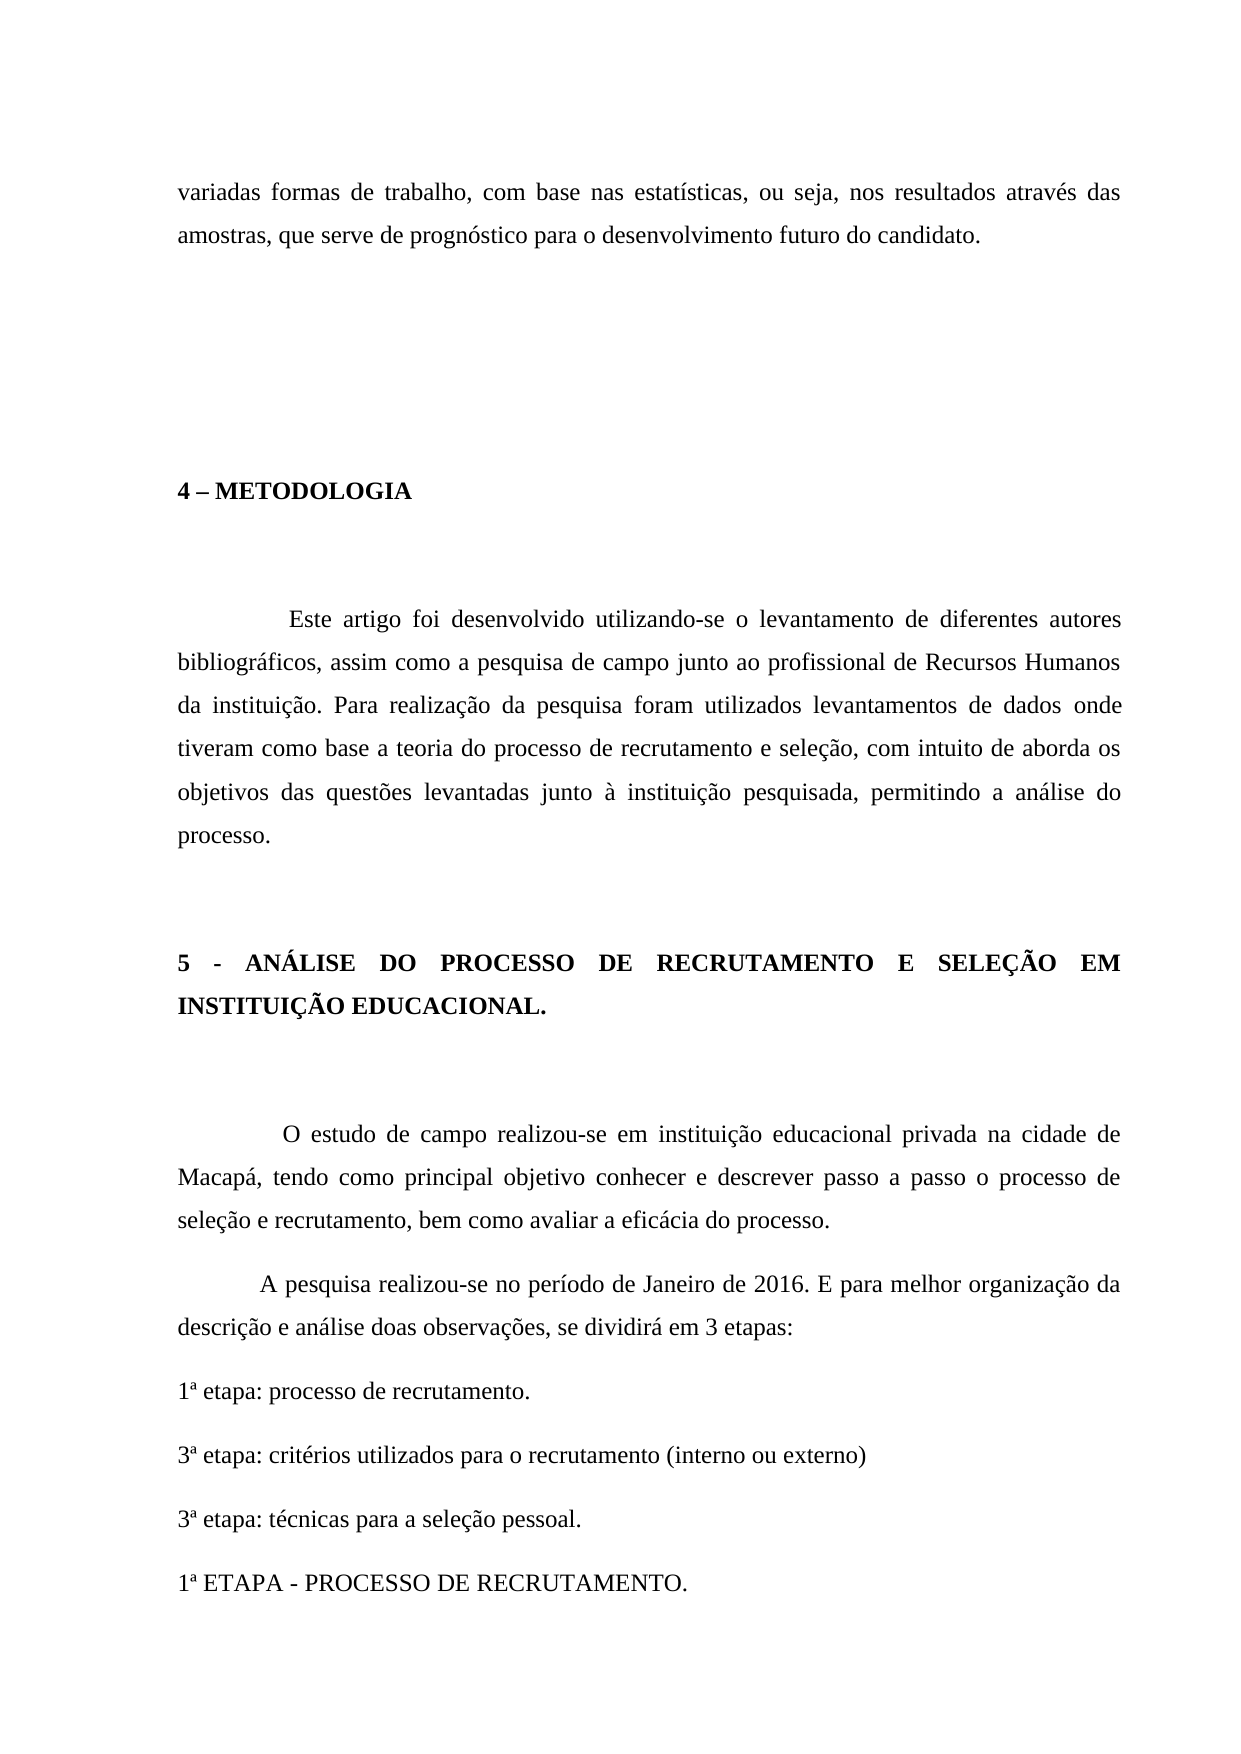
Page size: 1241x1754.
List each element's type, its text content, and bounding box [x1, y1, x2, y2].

text 3ª etapa: critérios utilizados para o recrutamento (interno ou externo) [177, 1440, 1122, 1469]
text O estudo de campo realizou-se em instituição educacional privada na cidade de Macapá, tendo como principal objetivo conhecer e descrever passo a passo o processo de seleção e recrutamento, bem como avaliar a eficácia do processo. [177, 1119, 1122, 1234]
text 1ª ETAPA - PROCESSO DE RECRUTAMENTO. [177, 1568, 1122, 1597]
text 5 - ANÁLISE DO PROCESSO DE RECRUTAMENTO E SELEÇÃO EM INSTITUIÇÃO EDUCACIONAL. [177, 948, 1122, 1019]
text Este artigo foi desenvolvido utilizando-se o levantamento de diferentes autores bibliográficos, assim como a pesquisa de campo junto ao profissional de Recursos Humanos da instituição. Para realização da pesquisa foram utilizados levantamentos de dados onde tiveram como base a teoria do processo de recrutamento e seleção, com intuito de aborda os objetivos das questões levantadas junto à instituição pesquisada, permitindo a análise do processo. [177, 604, 1122, 848]
text 1ª etapa: processo de recrutamento. [177, 1376, 1122, 1405]
text 4 – METODOLOGIA [177, 476, 1122, 505]
text 3ª etapa: técnicas para a seleção pessoal. [177, 1504, 1122, 1533]
text A pesquisa realizou-se no período de Janeiro de 2016. E para melhor organização da descrição e análise doas observações, se dividirá em 3 etapas: [177, 1269, 1122, 1341]
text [177, 177, 1122, 249]
